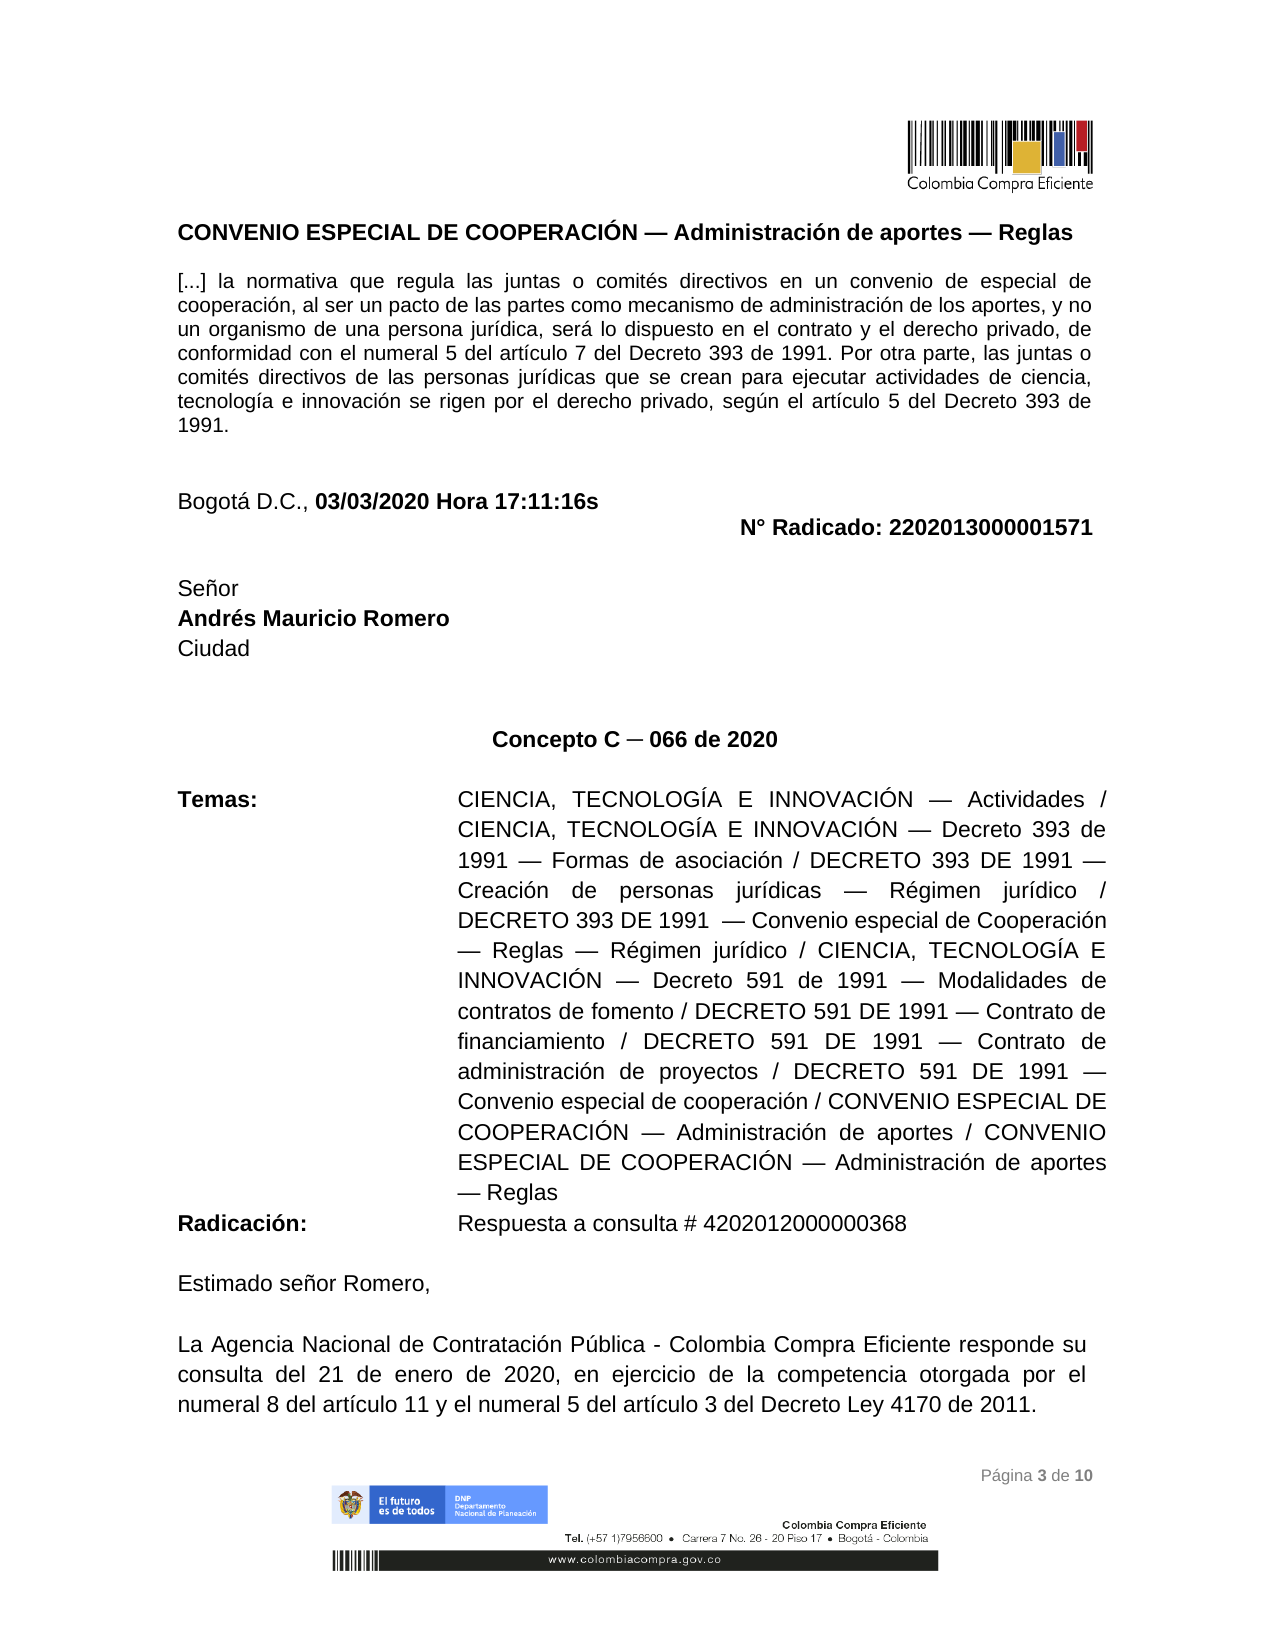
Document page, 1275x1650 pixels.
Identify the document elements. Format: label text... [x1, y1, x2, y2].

text Ciudad [177, 635, 1093, 662]
text N° Radicado: 2202013000001571 [177, 514, 1093, 541]
text La Agencia Nacional de Contratación Pública - Colombia Compra Eficiente responde su consulta del 21 de enero de 2020, en ejercicio de la competencia otorgada por el numeral 8 del artículo 11 y el numeral 5 del artículo 3 del Decreto Ley 4170 de 2011. [177, 1331, 1088, 1418]
table_header Temas: [177, 786, 457, 1209]
picture [899, 114, 1099, 196]
text CONVENIO ESPECIAL DE COOPERACIÓN ― Administración de aportes ― Reglas [177, 218, 1093, 245]
text Señor [177, 575, 1093, 601]
text [...] la normativa que regula las juntas o comités directivos en un convenio de especial de cooperación, al ser un pacto de las partes como mecanismo de administración de los aportes, y no un organismo de una persona jurídica, será lo dispuesto en el contrato y el derecho privado, de conformidad con el numeral 5 del artículo 7 del Decreto 393 de 1991. Por otra parte, las juntas o comités directivos de las personas jurídicas que se crean para ejecutar actividades de ciencia, tecnología e innovación se rigen por el derecho privado, según el artículo 5 del Decreto 393 de 1991. [177, 269, 1093, 437]
picture [331, 1485, 939, 1571]
table_cell Radicación: [177, 1210, 457, 1240]
text Estimado señor Romero, [177, 1270, 1093, 1297]
text Bogotá D.C., 03/03/2020 Hora 17:11:16s [177, 488, 1093, 514]
table_header CIENCIA, TECNOLOGÍA E INNOVACIÓN ― Actividades / CIENCIA, TECNOLOGÍA E INNOVACIÓN ― Decreto 393 de 1991 ― Formas de asociación / DECRETO 393 DE 1991 ― Creación de personas jurídicas ― Régimen jurídico / DECRETO 393 DE 1991 ― Convenio especial de Cooperación ― Reglas ― Régimen jurídico / CIENCIA, TECNOLOGÍA E INNOVACIÓN ― Decreto 591 de 1991 ― Modalidades de contratos de fomento / DECRETO 591 DE 1991 ― Contrato de financiamiento / DECRETO 591 DE 1991 ― Contrato de administración de proyectos / DECRETO 591 DE 1991 ― Convenio especial de cooperación / CONVENIO ESPECIAL DE COOPERACIÓN ― Administración de aportes / CONVENIO ESPECIAL DE COOPERACIÓN ― Administración de aportes ― Reglas [457, 786, 1107, 1209]
text Concepto C ─ 066 de 2020 [177, 726, 1093, 752]
table_cell Respuesta a consulta # 4202012000000368 [457, 1210, 1107, 1240]
text Andrés Mauricio Romero [177, 605, 1093, 631]
